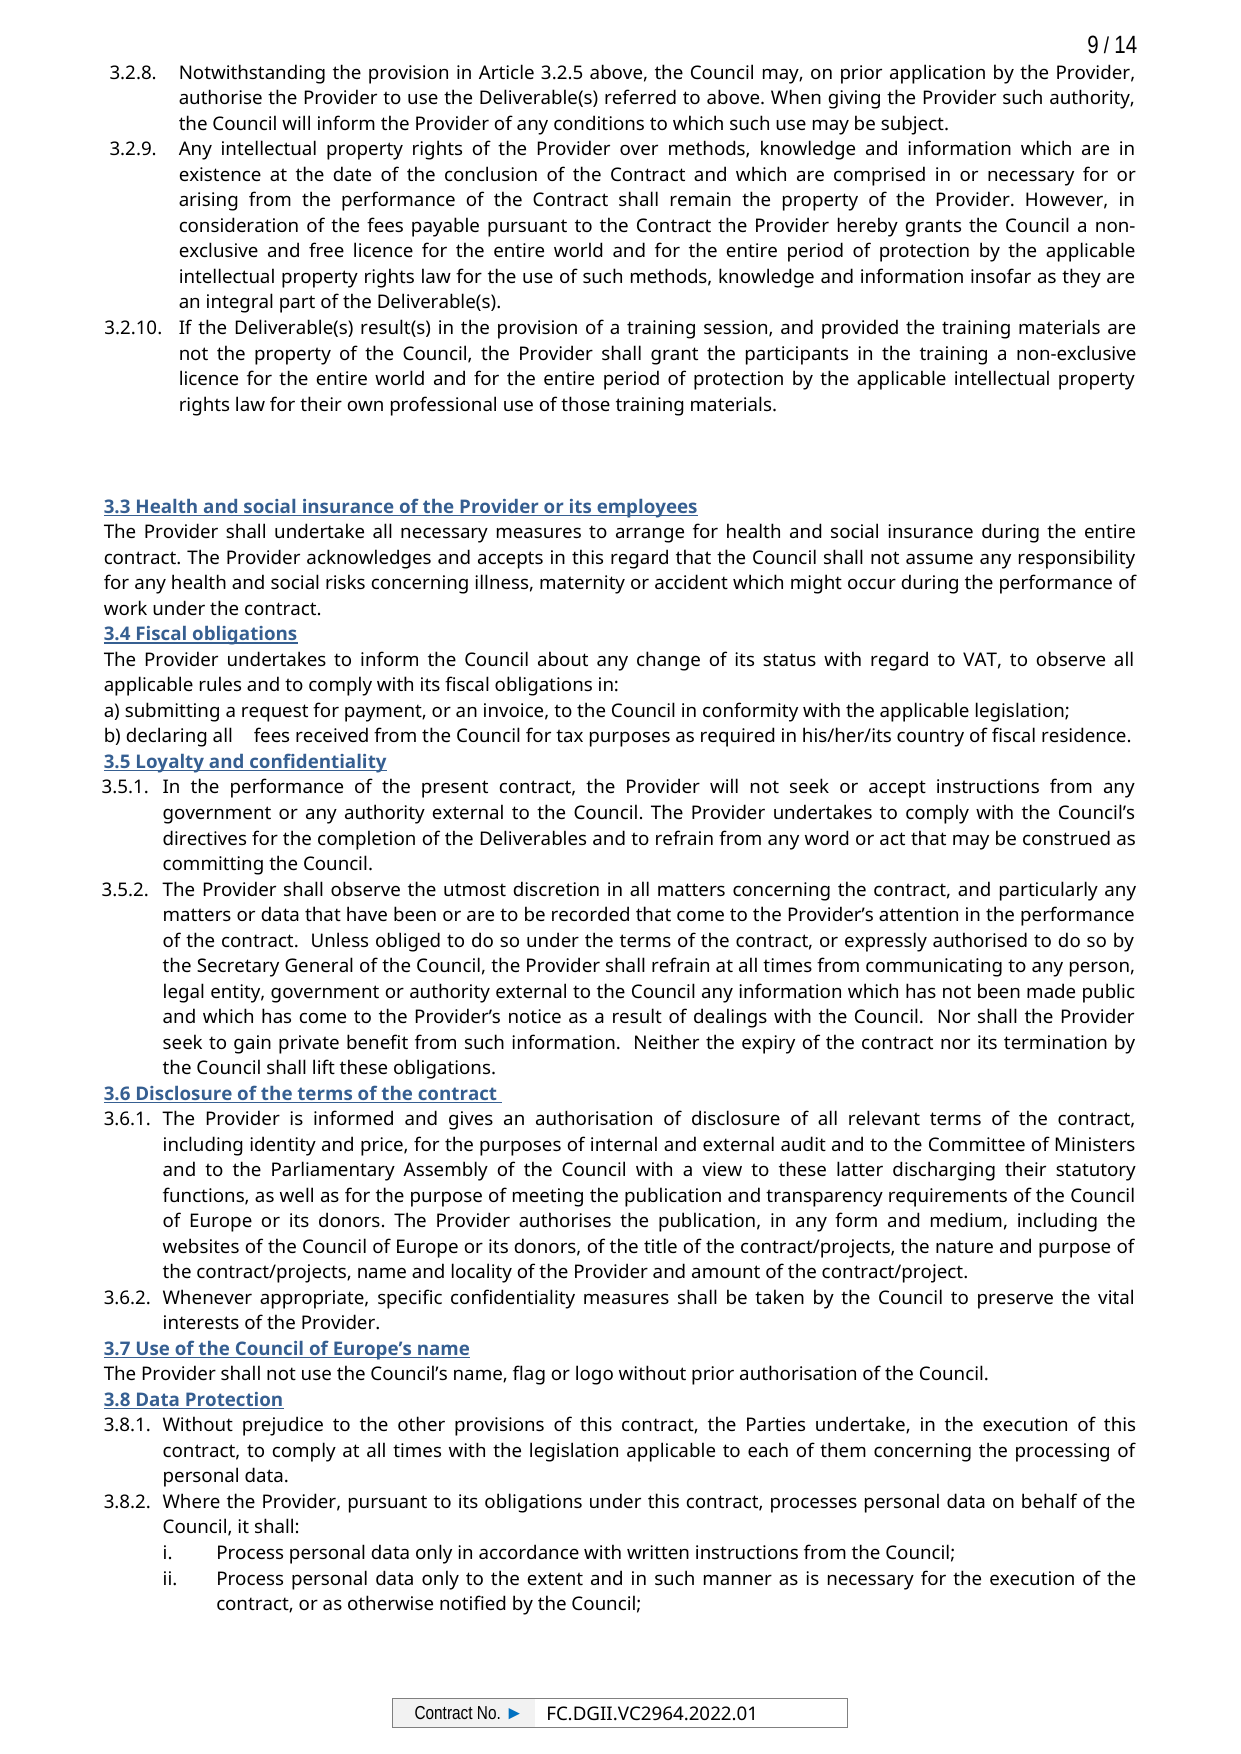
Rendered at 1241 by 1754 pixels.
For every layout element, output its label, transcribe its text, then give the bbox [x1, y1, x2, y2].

list If the Deliverable(s) result(s) in the provision of a training session, and provided the training materials are not the property of the Council, the Provider shall grant the participants in the training a non-exclusive licence for the entire world and for the entire period of protection by the applicable intellectual property rights law for their own professional use of those training materials. [133, 314, 1137, 416]
text 3.8 Data Protection [103, 1386, 1137, 1412]
list In the performance of the present contract, the Provider will not seek or accept instructions from any government or any authority external to the Council. The Provider undertakes to comply with the Council’s directives for the completion of the Deliverables and to refrain from any word or act that may be construed as committing the Council. [125, 774, 1137, 876]
text 3.6 Disclosure of the terms of the contract [103, 1080, 1137, 1106]
list Process personal data only to the extent and in such manner as is necessary for the execution of the contract, or as otherwise notified by the Council; [162, 1565, 1137, 1616]
list Process personal data only in accordance with written instructions from the Council; [162, 1539, 1137, 1565]
text The Provider shall undertake all necessary measures to arrange for health and social insurance during the entire contract. The Provider acknowledges and accepts in this regard that the Council shall not assume any responsibility for any health and social risks concerning illness, maternity or accident which might occur during the performance of work under the contract. [103, 518, 1137, 621]
text 3.3 Health and social insurance of the Provider or its employees [103, 493, 1137, 518]
list The Provider is informed and gives an authorisation of disclosure of all relevant terms of the contract, including identity and price, for the purposes of internal and external audit and to the Committee of Ministers and to the Parliamentary Assembly of the Council with a view to these latter discharging their statutory functions, as well as for the purpose of meeting the publication and transparency requirements of the Council of Europe or its donors. The Provider authorises the publication, in any form and medium, including the websites of the Council of Europe or its donors, of the title of the contract/projects, the nature and purpose of the contract/projects, name and locality of the Provider and amount of the contract/project. [103, 1106, 1137, 1284]
text The Provider shall not use the Council’s name, flag or logo without prior authorisation of the Council. [103, 1361, 1137, 1386]
list Notwithstanding the provision in Article 3.2.5 above, the Council may, on prior application by the Provider, authorise the Provider to use the Deliverable(s) referred to above. When giving the Provider such authority, the Council will inform the Provider of any conditions to which such use may be subject. [133, 59, 1137, 136]
text The Provider undertakes to inform the Council about any change of its status with regard to VAT, to observe all applicable rules and to comply with its fiscal obligations in: [103, 646, 1137, 697]
list Any intellectual property rights of the Provider over methods, knowledge and information which are in existence at the date of the conclusion of the Contract and which are comprised in or necessary for or arising from the performance of the Contract shall remain the property of the Provider. However, in consideration of the fees payable pursuant to the Contract the Provider hereby grants the Council a non-exclusive and free licence for the entire world and for the entire period of protection by the applicable intellectual property rights law for the use of such methods, knowledge and information insofar as they are an integral part of the Deliverable(s). [133, 136, 1137, 314]
list Without prejudice to the other provisions of this contract, the Parties undertake, in the execution of this contract, to comply at all times with the legislation applicable to each of them concerning the processing of personal data. [103, 1412, 1137, 1488]
list Where the Provider, pursuant to its obligations under this contract, processes personal data on behalf of the Council, it shall: [103, 1488, 1137, 1539]
list Whenever appropriate, specific confidentiality measures shall be taken by the Council to preserve the vital interests of the Provider. [103, 1284, 1137, 1335]
text 3.7 Use of the Council of Europe’s name [103, 1335, 1137, 1361]
text a) submitting a request for payment, or an invoice, to the Council in conformity with the applicable legislation; [103, 697, 1137, 723]
list The Provider shall observe the utmost discretion in all matters concerning the contract, and particularly any matters or data that have been or are to be recorded that come to the Provider’s attention in the performance of the contract. Unless obliged to do so under the terms of the contract, or expressly authorised to do so by the Secretary General of the Council, the Provider shall refrain at all times from communicating to any person, legal entity, government or authority external to the Council any information which has not been made public and which has come to the Provider’s notice as a result of dealings with the Council. Nor shall the Provider seek to gain private benefit from such information. Neither the expiry of the contract nor its termination by the Council shall lift these obligations. [125, 876, 1137, 1080]
text 3.4 Fiscal obligations [103, 621, 1137, 646]
text b) declaring all fees received from the Council for tax purposes as required in his/her/its country of fiscal residence. [103, 723, 1137, 748]
text 3.5 Loyalty and confidentiality [103, 748, 1137, 774]
